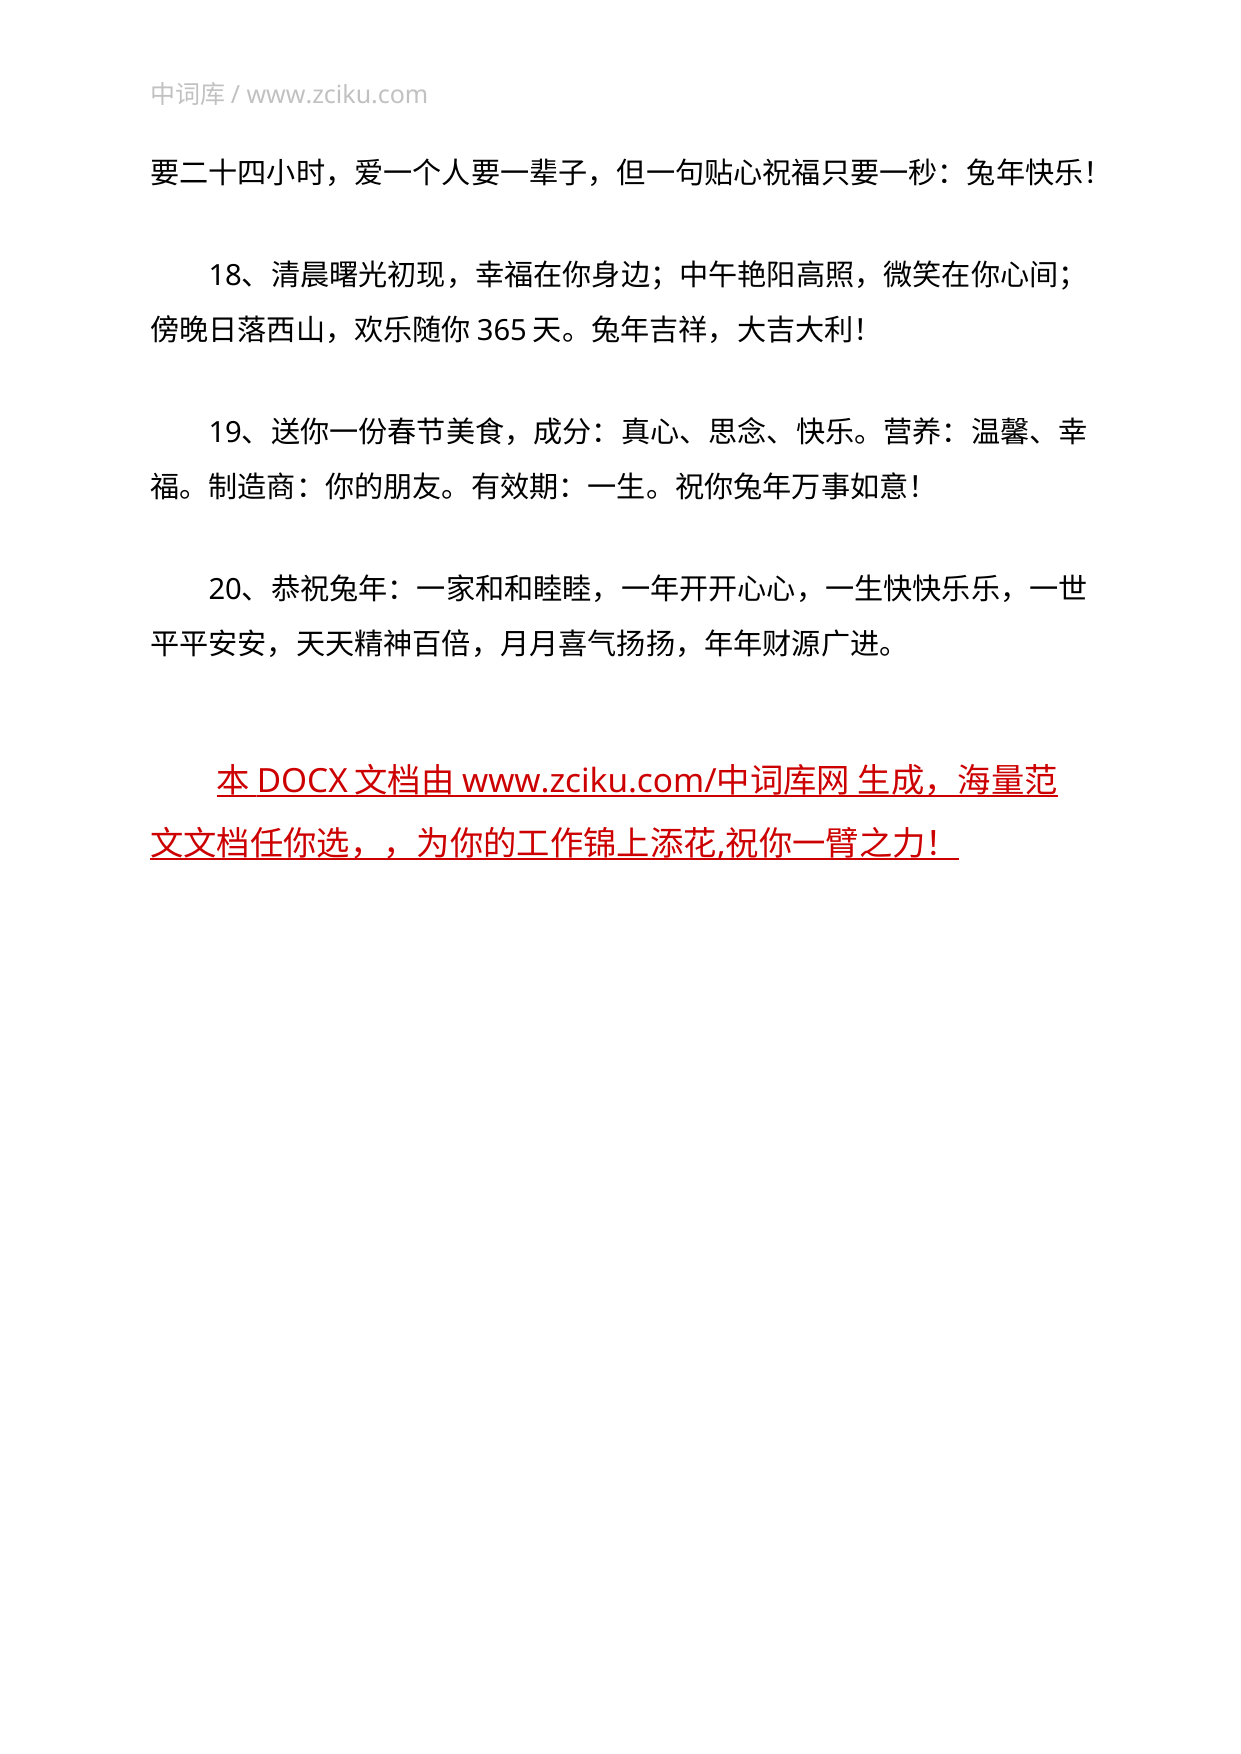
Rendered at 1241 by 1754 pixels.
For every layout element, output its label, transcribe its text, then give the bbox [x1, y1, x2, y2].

text 本DOCX文档由 www.zciku.com/中词库网 生成，海量范文文档任你选，，为你的工作锦上添花,祝你一臂之力！ [150, 753, 1090, 865]
text 20、恭祝兔年：一家和和睦睦，一年开开心心，一生快快乐乐，一世平平安安，天天精神百倍，月月喜气扬扬，年年财源广进。 [150, 566, 1090, 663]
text 18、清晨曙光初现，幸福在你身边；中午艳阳高照，微笑在你心间；傍晚日落西山，欢乐随你365天。兔年吉祥，大吉大利！ [150, 252, 1090, 349]
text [150, 150, 1090, 192]
text 19、送你一份春节美食，成分：真心、思念、快乐。营养：温馨、幸福。制造商：你的朋友。有效期：一生。祝你兔年万事如意！ [150, 409, 1090, 506]
